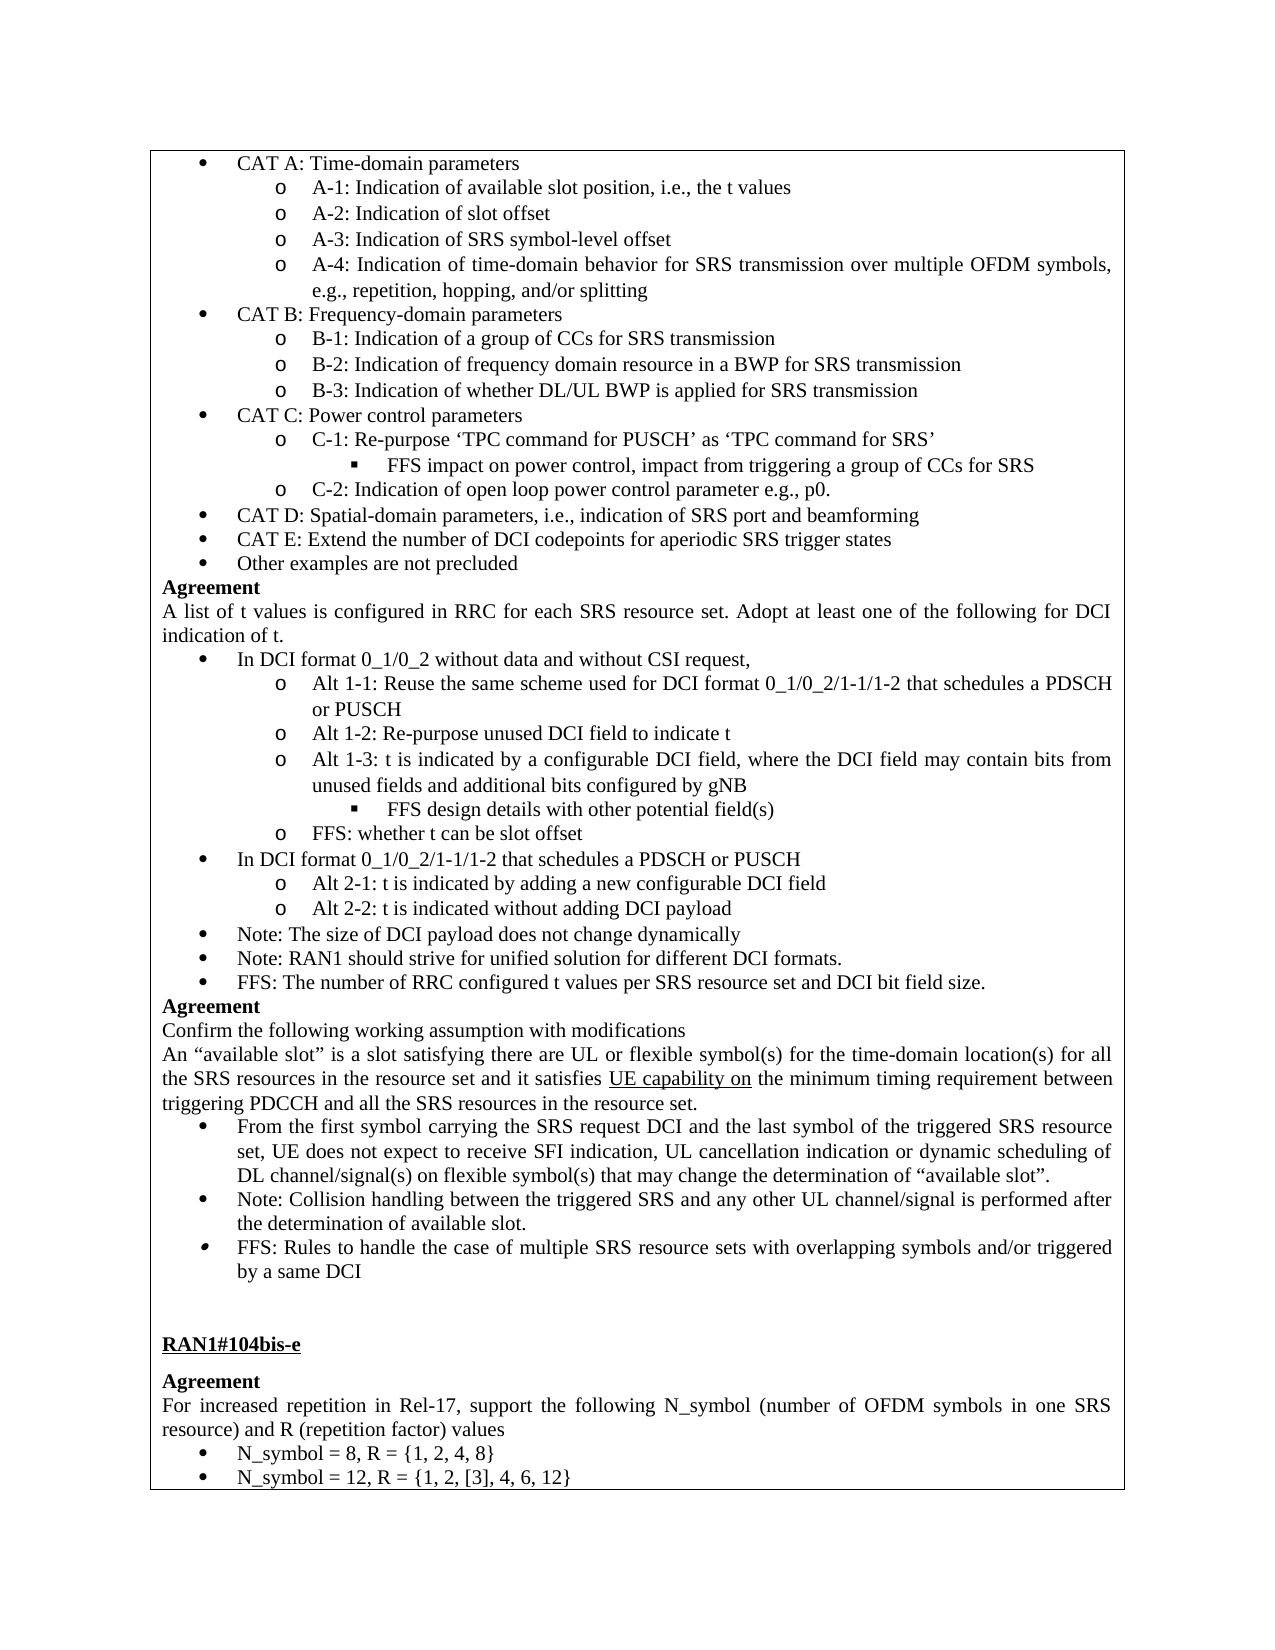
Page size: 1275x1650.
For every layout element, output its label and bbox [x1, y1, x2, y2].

table_header [151, 151, 1124, 1489]
